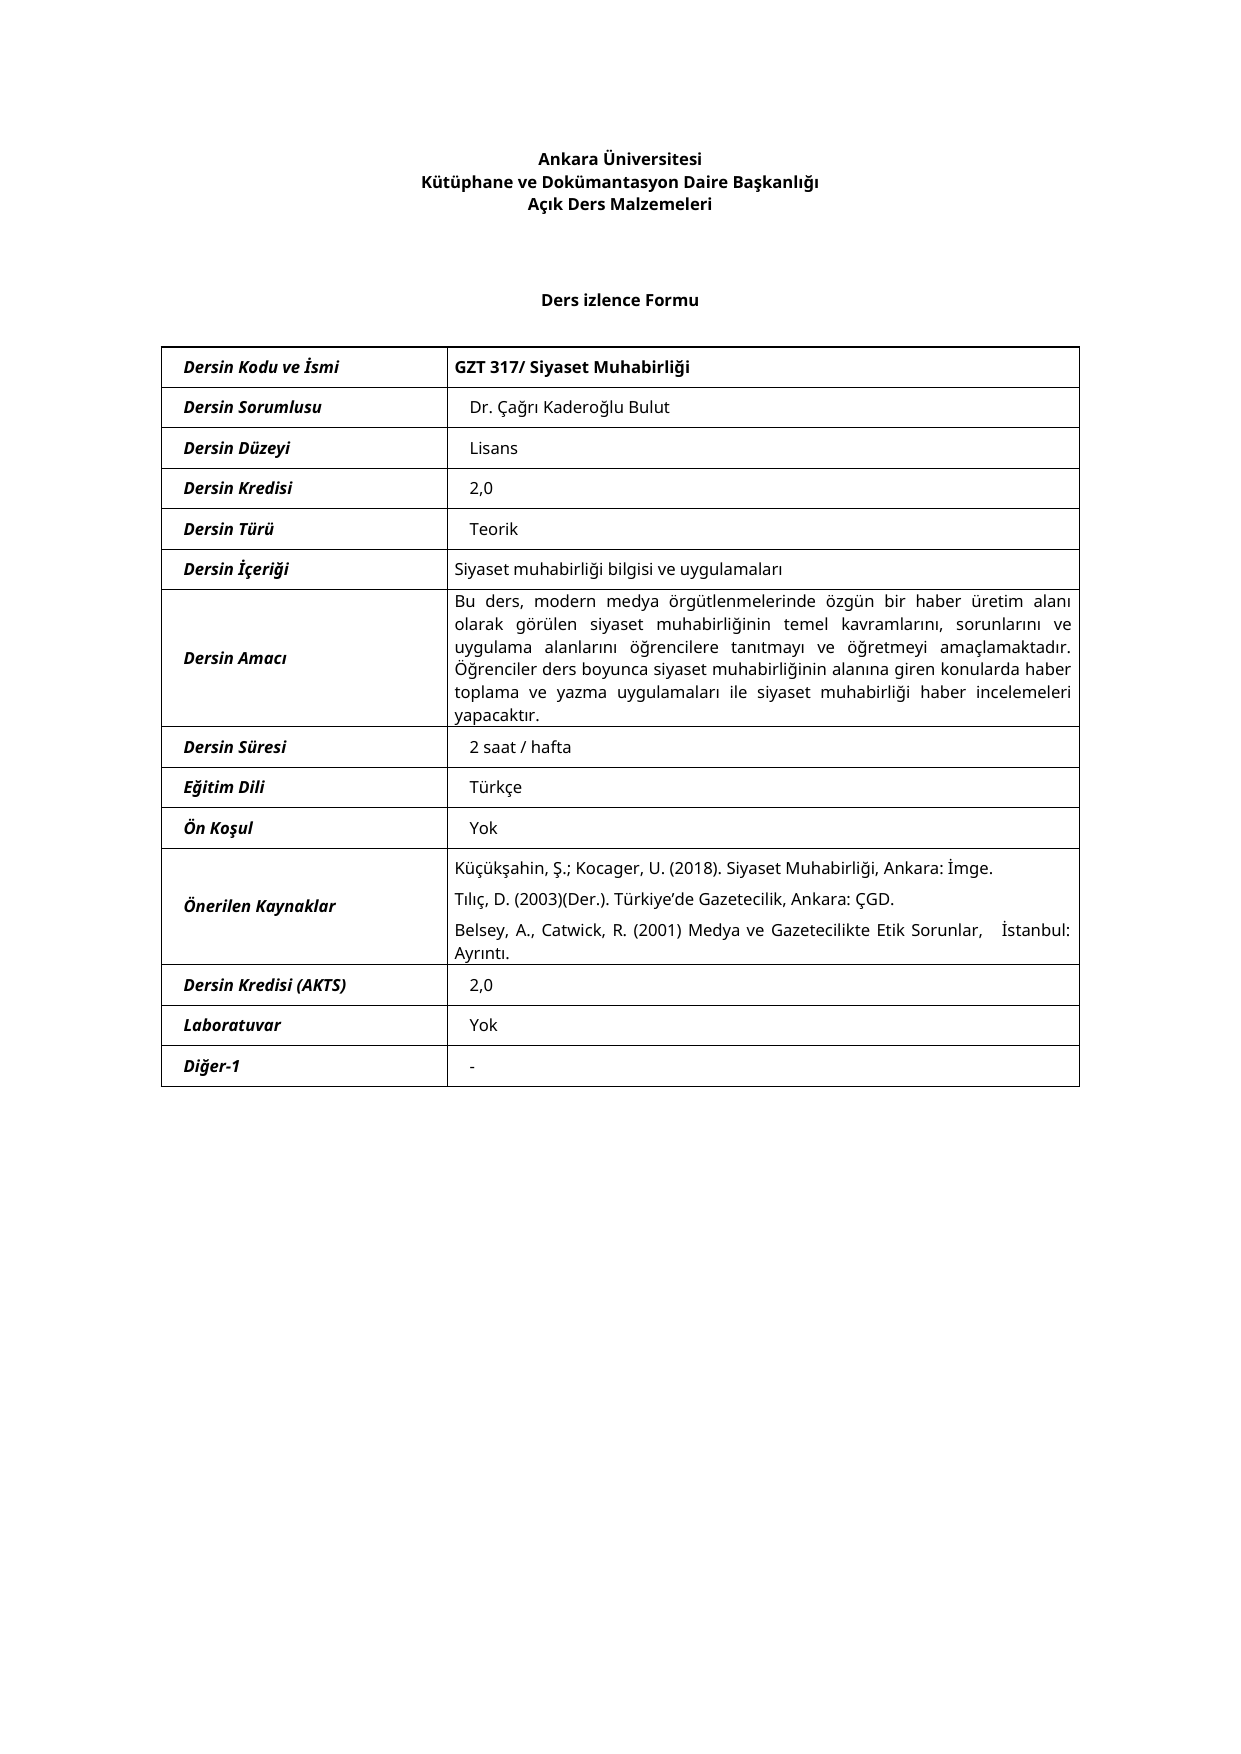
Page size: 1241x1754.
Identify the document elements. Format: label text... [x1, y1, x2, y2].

table_cell Dersin Kredisi [162, 469, 447, 508]
table_cell Dersin Sorumlusu [162, 388, 447, 427]
table_cell Dersin Düzeyi [162, 428, 447, 468]
table_header Dersin Kodu ve İsmi [162, 348, 447, 387]
table_cell 2,0 [448, 965, 1079, 1005]
table_cell - [448, 1046, 1079, 1086]
table_cell Ön Koşul [162, 808, 447, 847]
table_cell Yok [448, 808, 1079, 847]
table_cell Dersin Kredisi (AKTS) [162, 965, 447, 1005]
table_cell 2,0 [448, 469, 1079, 508]
text Ders izlence Formu [148, 288, 1093, 311]
table_cell Küçükşahin, Ş.; Kocager, U. (2018). Siyaset Muhabirliği, Ankara: İmge. Tılıç, D. (2003)(Der.). Türkiye’de Gazetecilik, Ankara: ÇGD. Belsey, A., Catwick, R. (2001) Medya ve Gazetecilikte Etik Sorunlar, İstanbul: Ayrıntı. [448, 849, 1079, 964]
table_cell Önerilen Kaynaklar [162, 849, 447, 964]
table_cell Diğer-1 [162, 1046, 447, 1086]
table_cell Dersin Türü [162, 509, 447, 548]
table_header GZT 317/ Siyaset Muhabirliği [448, 348, 1079, 387]
table_cell Eğitim Dili [162, 768, 447, 807]
table_cell Türkçe [448, 768, 1079, 807]
table_cell 2 saat / hafta [448, 727, 1079, 767]
text Ankara Üniversitesi Kütüphane ve Dokümantasyon Daire Başkanlığı [148, 148, 1093, 193]
table_cell Dersin Süresi [162, 727, 447, 767]
table_cell Lisans [448, 428, 1079, 468]
table_cell Laboratuvar [162, 1006, 447, 1045]
table_cell Dersin Amacı [162, 590, 447, 726]
table_cell Dersin İçeriği [162, 550, 447, 589]
table_cell Bu ders, modern medya örgütlenmelerinde özgün bir haber üretim alanı olarak görülen siyaset muhabirliğinin temel kavramlarını, sorunlarını ve uygulama alanlarını öğrencilere tanıtmayı ve öğretmeyi amaçlamaktadır. Öğrenciler ders boyunca siyaset muhabirliğinin alanına giren konularda haber toplama ve yazma uygulamaları ile siyaset muhabirliği haber incelemeleri yapacaktır. [448, 590, 1079, 726]
text Açık Ders Malzemeleri [148, 193, 1093, 216]
table_cell Yok [448, 1006, 1079, 1045]
table_cell Teorik [448, 509, 1079, 548]
table_cell Dr. Çağrı Kaderoğlu Bulut [448, 388, 1079, 427]
table_cell Siyaset muhabirliği bilgisi ve uygulamaları [448, 550, 1079, 589]
